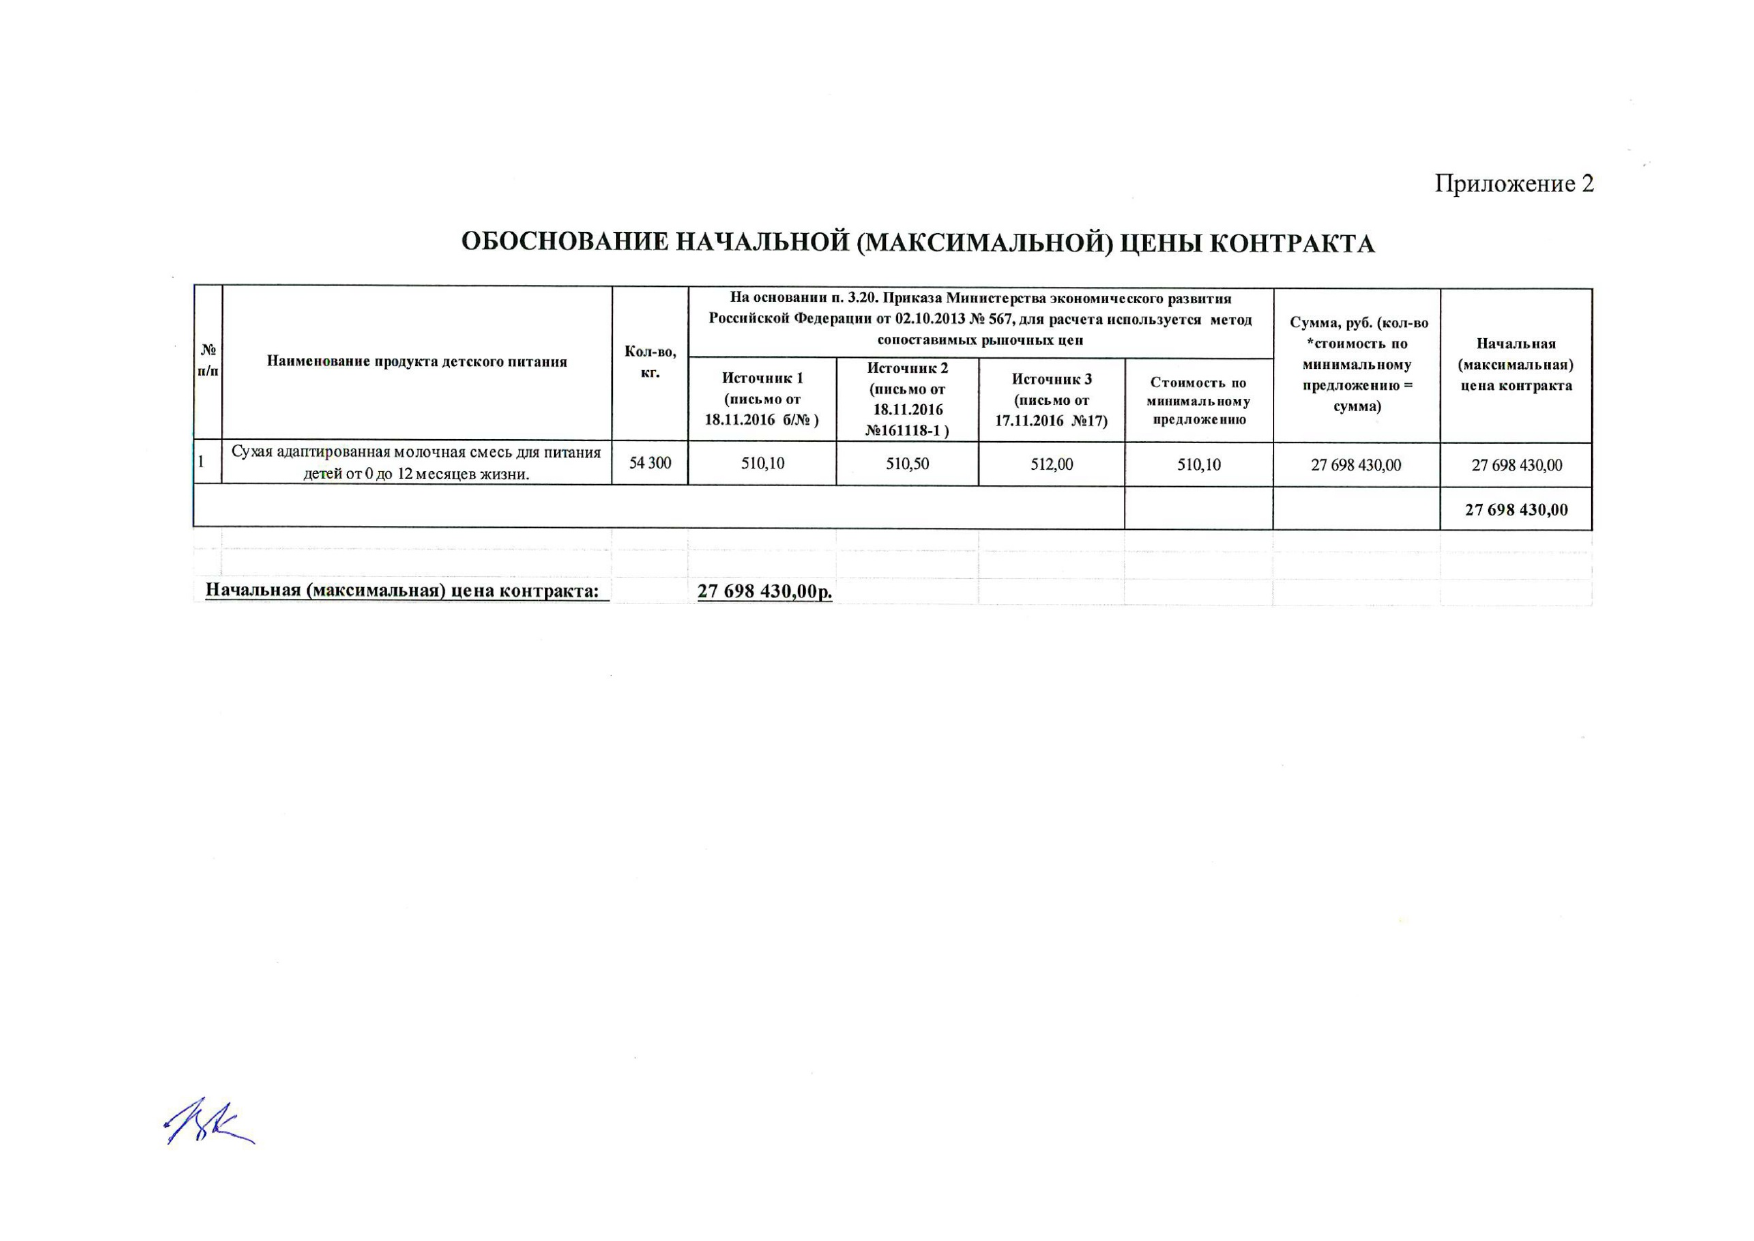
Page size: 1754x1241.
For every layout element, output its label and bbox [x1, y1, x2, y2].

picture [103, 59, 1666, 1164]
